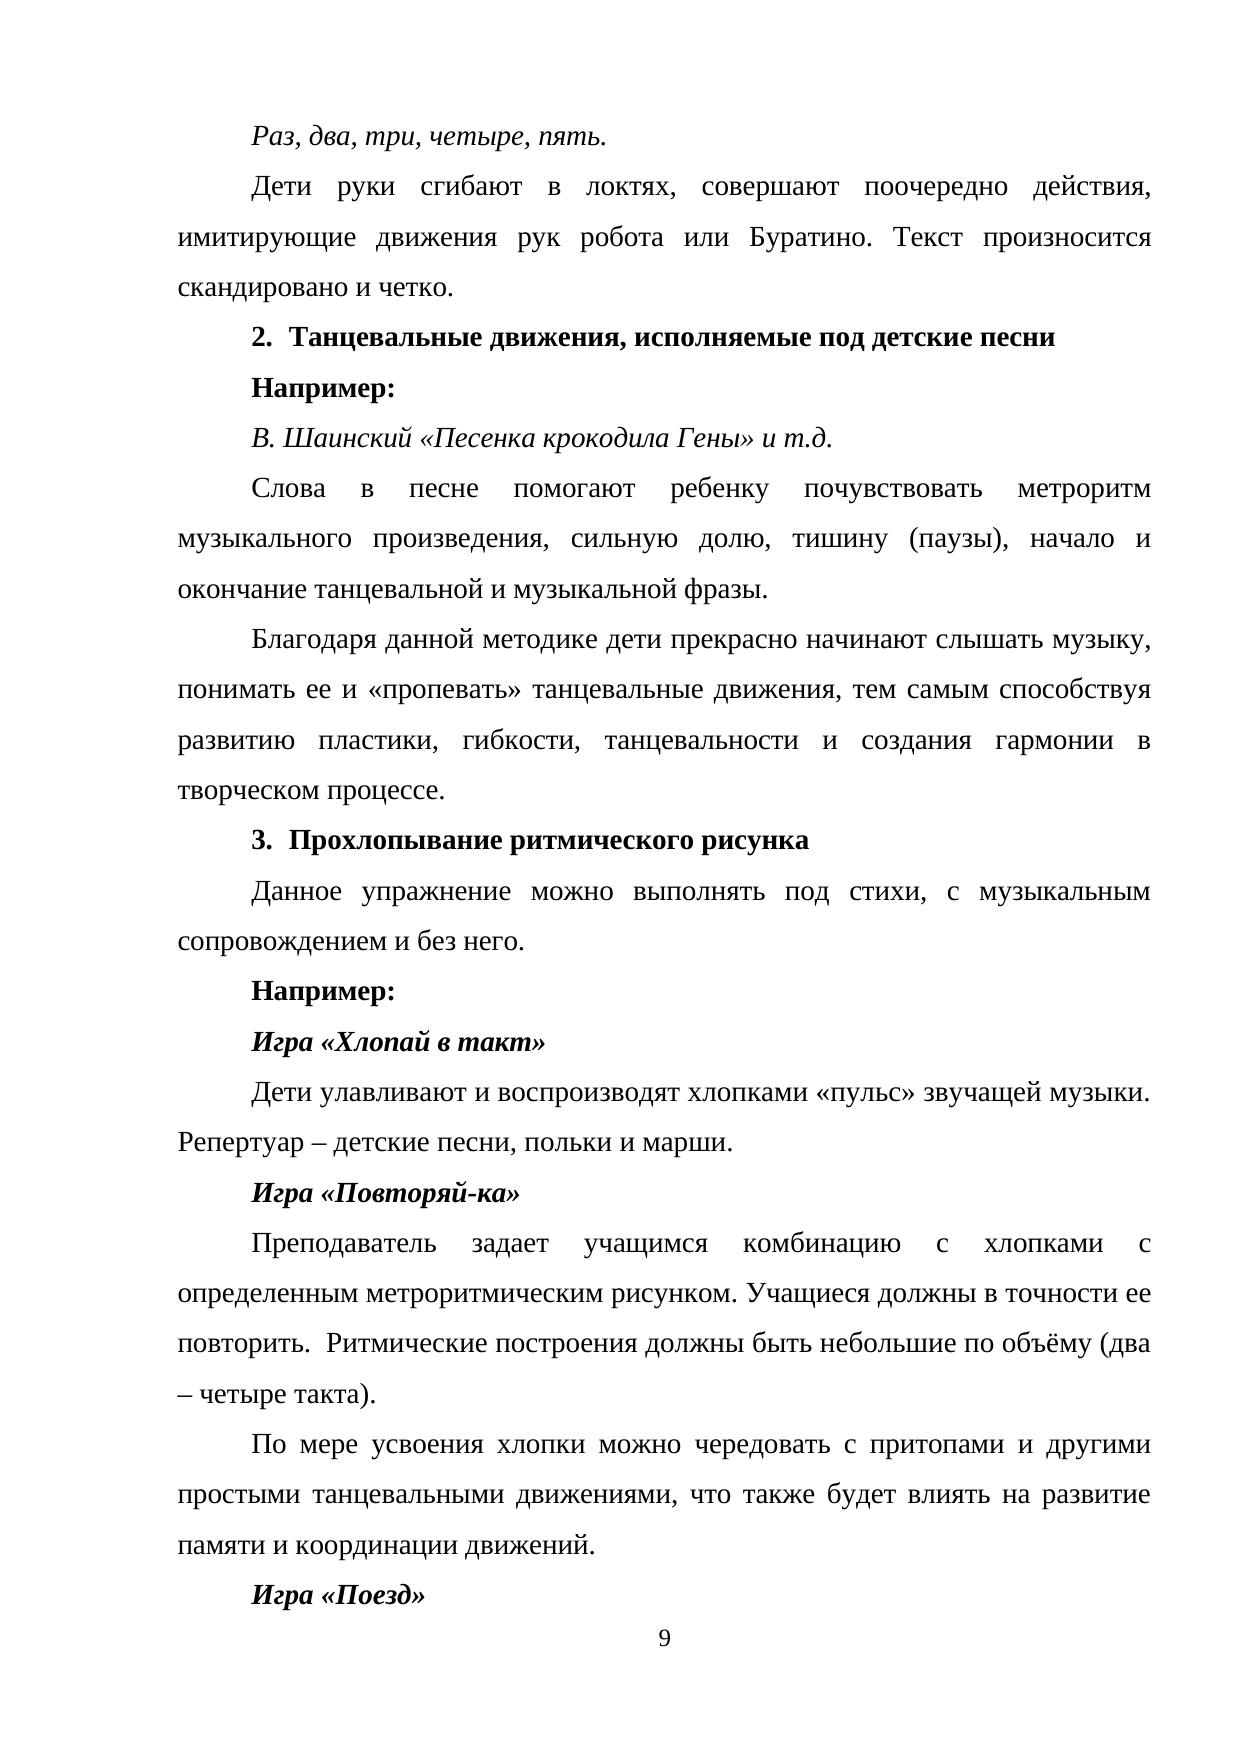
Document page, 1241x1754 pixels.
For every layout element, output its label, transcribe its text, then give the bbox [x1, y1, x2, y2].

text Преподаватель задает учащимся комбинацию с хлопками с определенным метроритмическим рисунком. Учащиеся должны в точности ее повторить. Ритмические построения должны быть небольшие по объёму (два – четыре такта). [177, 1225, 1152, 1409]
text Благодаря данной методике дети прекрасно начинают слышать музыку, понимать ее и «пропевать» танцевальные движения, тем самым способствуя развитию пластики, гибкости, танцевальности и создания гармонии в творческом процессе. [177, 621, 1152, 806]
text Например: [177, 370, 1152, 403]
list Танцевальные движения, исполняемые под детские песни [251, 319, 1152, 353]
text Данное упражнение можно выполнять под стихи, с музыкальным сопровождением и без него. [177, 873, 1152, 957]
text Дети руки сгибают в локтях, совершают поочередно действия, имитирующие движения рук робота или Буратино. Текст произносится скандировано и четко. [177, 168, 1152, 303]
text Игра «Хлопай в такт» [177, 1024, 1152, 1057]
text Например: [177, 973, 1152, 1007]
text Слова в песне помогают ребенку почувствовать метроритм музыкального произведения, сильную долю, тишину (паузы), начало и окончание танцевальной и музыкальной фразы. [177, 470, 1152, 604]
text Дети улавливают и воспроизводят хлопками «пульс» звучащей музыки. Репертуар – детские песни, польки и марши. [177, 1074, 1152, 1158]
text Игра «Повторяй-ка» [177, 1175, 1152, 1208]
text Игра «Поезд» [177, 1577, 1152, 1611]
text В. Шаинский «Песенка крокодила Гены» и т.д. [177, 420, 1152, 453]
text Раз, два, три, четыре, пять. [177, 118, 1152, 152]
text По мере усвоения хлопки можно чередовать с притопами и другими простыми танцевальными движениями, что также будет влиять на развитие памяти и координации движений. [177, 1426, 1152, 1560]
list Прохлопывание ритмического рисунка [251, 822, 1152, 856]
